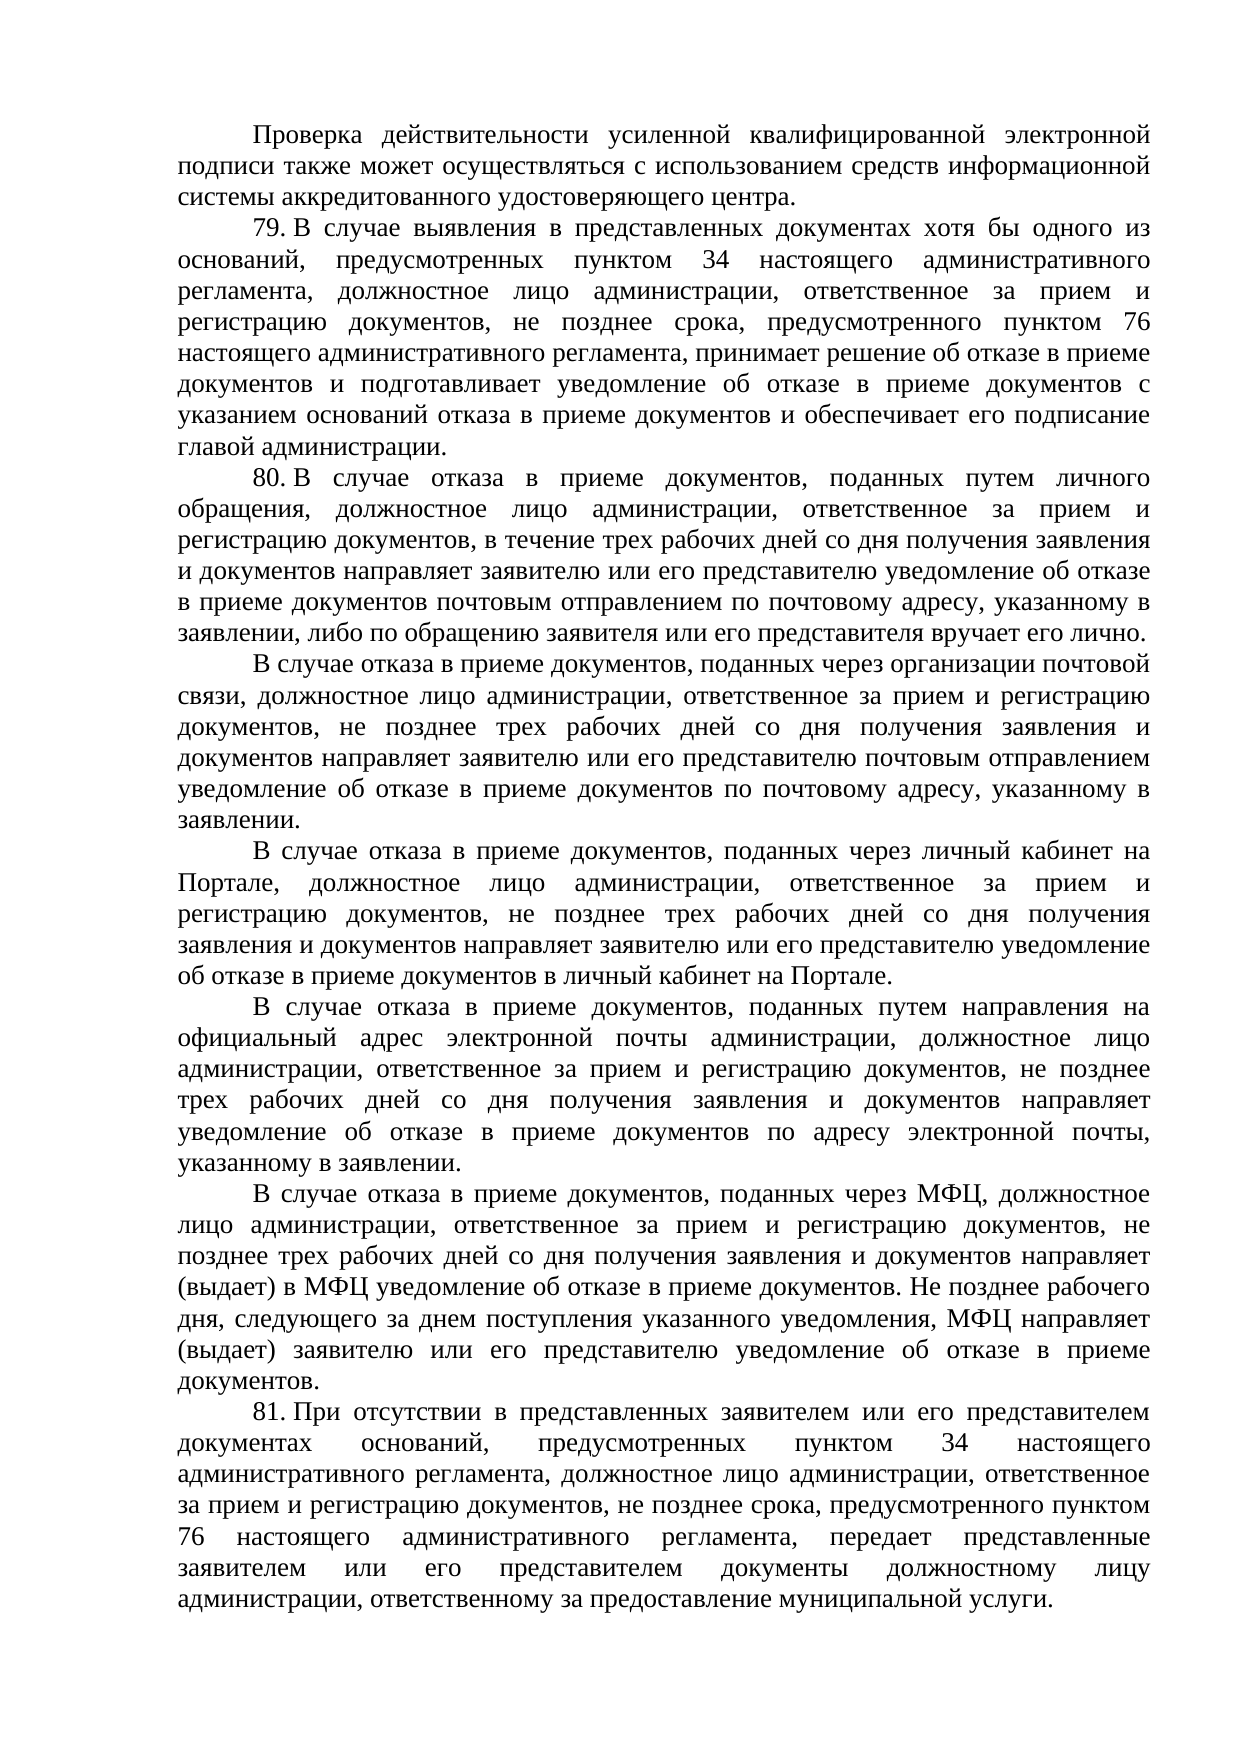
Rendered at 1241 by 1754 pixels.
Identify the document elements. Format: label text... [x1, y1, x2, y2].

text 81. При отсутствии в представленных заявителем или его представителем документах оснований, предусмотренных пунктом 34 настоящего административного регламента, должностное лицо администрации, ответственное за прием и регистрацию документов, не позднее срока, предусмотренного пунктом 76 настоящего административного регламента, передает представленные заявителем или его представителем документы должностному лицу администрации, ответственному за предоставление муниципальной услуги. [177, 1395, 1152, 1613]
text 80. В случае отказа в приеме документов, поданных путем личного обращения, должностное лицо администрации, ответственное за прием и регистрацию документов, в течение трех рабочих дней со дня получения заявления и документов направляет заявителю или его представителю уведомление об отказе в приеме документов почтовым отправлением по почтовому адресу, указанному в заявлении, либо по обращению заявителя или его представителя вручает его лично. [177, 461, 1152, 648]
text Проверка действительности усиленной квалифицированной электронной подписи также может осуществляться с использованием средств информационной системы аккредитованного удостоверяющего центра. [177, 118, 1152, 212]
text 79. В случае выявления в представленных документах хотя бы одного из оснований, предусмотренных пунктом 34 настоящего административного регламента, должностное лицо администрации, ответственное за прием и регистрацию документов, не позднее срока, предусмотренного пунктом 76 настоящего административного регламента, принимает решение об отказе в приеме документов и подготавливает уведомление об отказе в приеме документов с указанием оснований отказа в приеме документов и обеспечивает его подписание главой администрации. [177, 212, 1152, 461]
text В случае отказа в приеме документов, поданных через организации почтовой связи, должностное лицо администрации, ответственное за прием и регистрацию документов, не позднее трех рабочих дней со дня получения заявления и документов направляет заявителю или его представителю почтовым отправлением уведомление об отказе в приеме документов по почтовому адресу, указанному в заявлении. [177, 648, 1152, 834]
text В случае отказа в приеме документов, поданных через личный кабинет на Портале, должностное лицо администрации, ответственное за прием и регистрацию документов, не позднее трех рабочих дней со дня получения заявления и документов направляет заявителю или его представителю уведомление об отказе в приеме документов в личный кабинет на Портале. [177, 834, 1152, 990]
text В случае отказа в приеме документов, поданных через МФЦ, должностное лицо администрации, ответственное за прием и регистрацию документов, не позднее трех рабочих дней со дня получения заявления и документов направляет (выдает) в МФЦ уведомление об отказе в приеме документов. Не позднее рабочего дня, следующего за днем поступления указанного уведомления, МФЦ направляет (выдает) заявителю или его представителю уведомление об отказе в приеме документов. [177, 1177, 1152, 1395]
text В случае отказа в приеме документов, поданных путем направления на официальный адрес электронной почты администрации, должностное лицо администрации, ответственное за прием и регистрацию документов, не позднее трех рабочих дней со дня получения заявления и документов направляет уведомление об отказе в приеме документов по адресу электронной почты, указанному в заявлении. [177, 990, 1152, 1177]
